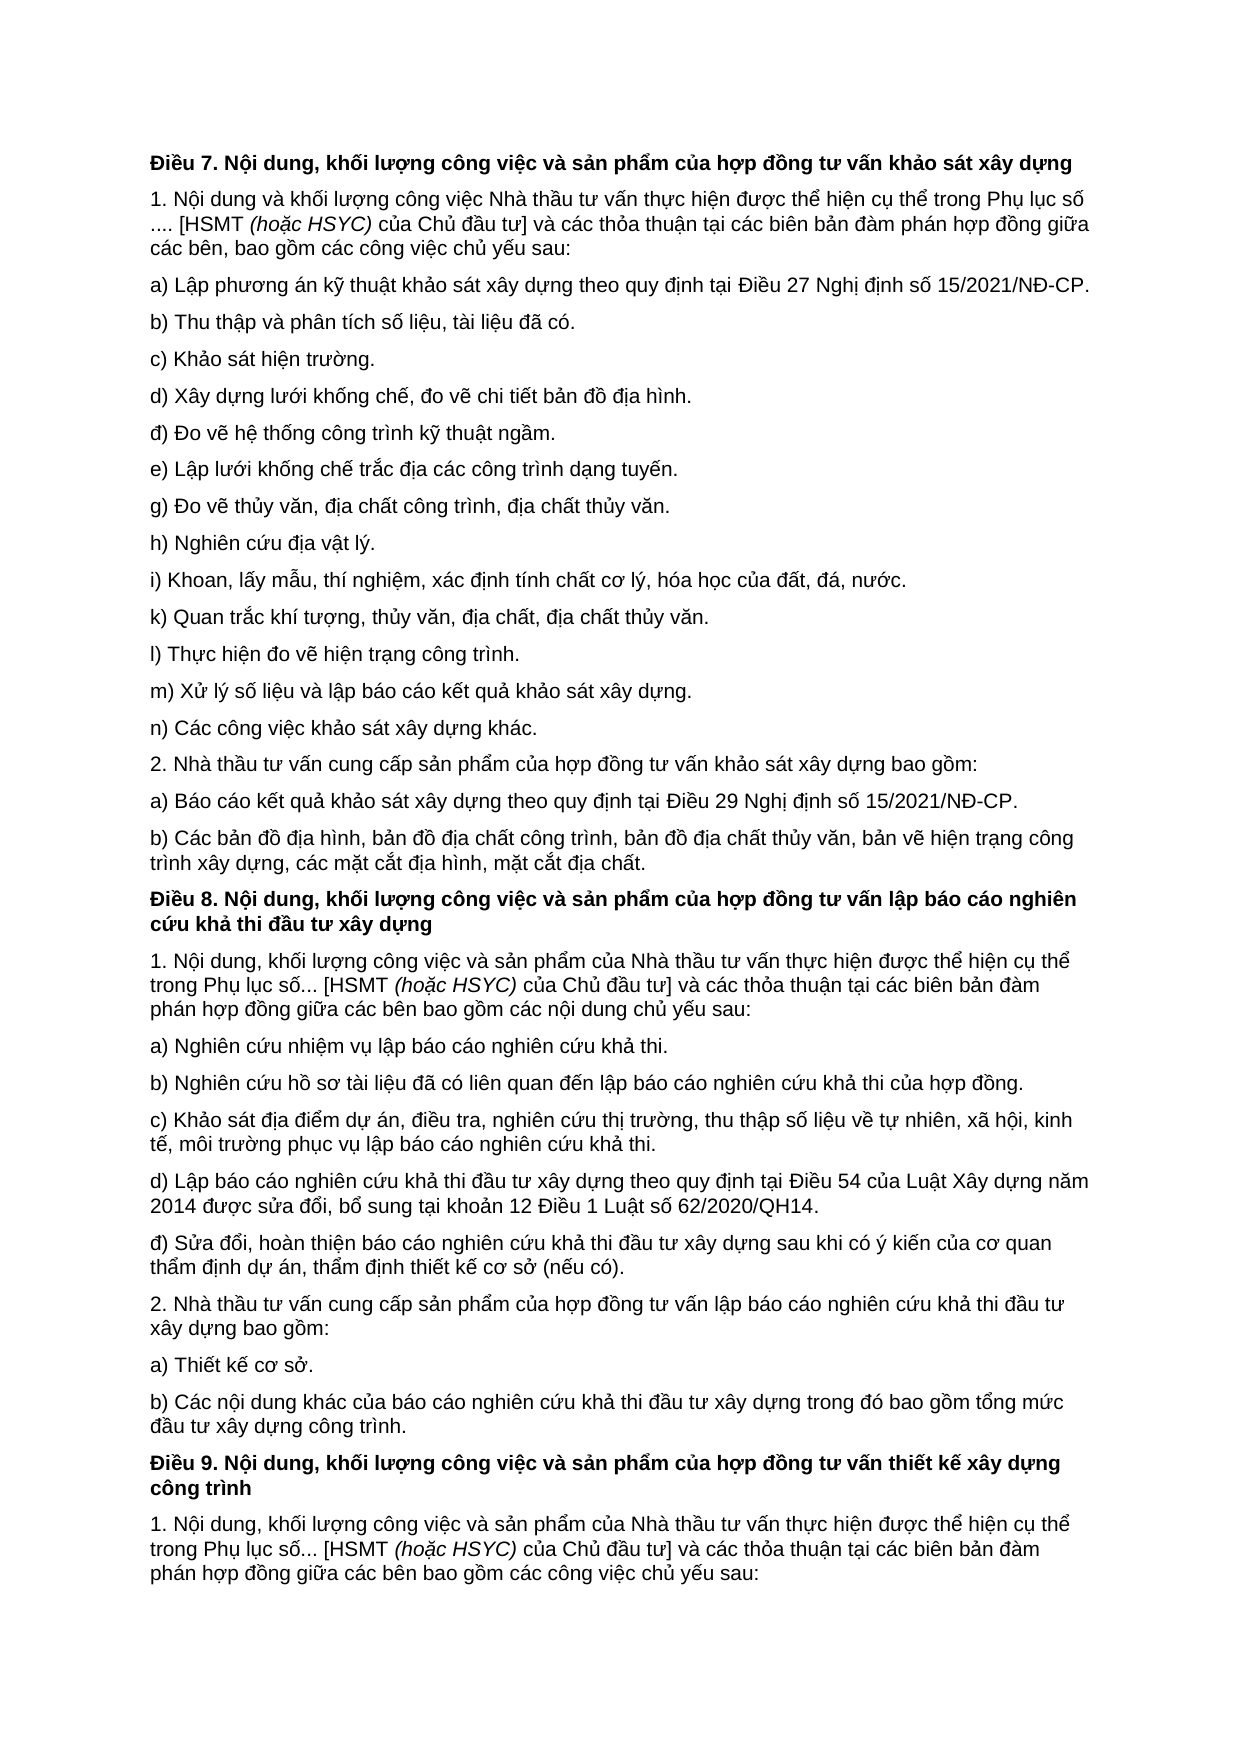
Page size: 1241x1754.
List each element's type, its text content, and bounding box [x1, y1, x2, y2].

text a) Thiết kế cơ sở. [150, 1352, 1090, 1377]
text m) Xử lý số liệu và lập báo cáo kết quả khảo sát xây dựng. [150, 678, 1090, 702]
text c) Khảo sát địa điểm dự án, điều tra, nghiên cứu thị trường, thu thập số liệu về tự nhiên, xã hội, kinh tế, môi trường phục vụ lập báo cáo nghiên cứu khả thi. [150, 1107, 1090, 1156]
text a) Nghiên cứu nhiệm vụ lập báo cáo nghiên cứu khả thi. [150, 1034, 1090, 1058]
text đ) Sửa đổi, hoàn thiện báo cáo nghiên cứu khả thi đầu tư xây dựng sau khi có ý kiến của cơ quan thẩm định dự án, thẩm định thiết kế cơ sở (nếu có). [150, 1230, 1090, 1279]
text Điều 8. Nội dung, khối lượng công việc và sản phẩm của hợp đồng tư vấn lập báo cáo nghiên cứu khả thi đầu tư xây dựng [150, 887, 1090, 936]
text c) Khảo sát hiện trường. [150, 346, 1090, 371]
text b) Các nội dung khác của báo cáo nghiên cứu khả thi đầu tư xây dựng trong đó bao gồm tổng mức đầu tư xây dựng công trình. [150, 1389, 1090, 1438]
text i) Khoan, lấy mẫu, thí nghiệm, xác định tính chất cơ lý, hóa học của đất, đá, nước. [150, 567, 1090, 592]
text đ) Đo vẽ hệ thống công trình kỹ thuật ngầm. [150, 420, 1090, 444]
text n) Các công việc khảo sát xây dựng khác. [150, 715, 1090, 739]
text d) Xây dựng lưới khống chế, đo vẽ chi tiết bản đồ địa hình. [150, 383, 1090, 407]
text b) Các bản đồ địa hình, bản đồ địa chất công trình, bản đồ địa chất thủy văn, bản vẽ hiện trạng công trình xây dựng, các mặt cắt địa hình, mặt cắt địa chất. [150, 826, 1090, 874]
text l) Thực hiện đo vẽ hiện trạng công trình. [150, 641, 1090, 666]
text k) Quan trắc khí tượng, thủy văn, địa chất, địa chất thủy văn. [150, 604, 1090, 629]
text Điều 7. Nội dung, khối lượng công việc và sản phẩm của hợp đồng tư vấn khảo sát xây dựng [150, 150, 1090, 174]
text g) Đo vẽ thủy văn, địa chất công trình, địa chất thủy văn. [150, 494, 1090, 518]
text 1. Nội dung và khối lượng công việc Nhà thầu tư vấn thực hiện được thể hiện cụ thể trong Phụ lục số .... [HSMT (hoặc HSYC) của Chủ đầu tư] và các thỏa thuận tại các biên bản đàm phán hợp đồng giữa các bên, bao gồm các công việc chủ yếu sau: [150, 187, 1090, 260]
text 1. Nội dung, khối lượng công việc và sản phẩm của Nhà thầu tư vấn thực hiện được thể hiện cụ thể trong Phụ lục số... [HSMT (hoặc HSYC) của Chủ đầu tư] và các thỏa thuận tại các biên bản đàm phán hợp đồng giữa các bên bao gồm các nội dung chủ yếu sau: [150, 948, 1090, 1021]
text Điều 9. Nội dung, khối lượng công việc và sản phẩm của hợp đồng tư vấn thiết kế xây dựng công trình [150, 1451, 1090, 1499]
text d) Lập báo cáo nghiên cứu khả thi đầu tư xây dựng theo quy định tại Điều 54 của Luật Xây dựng năm 2014 được sửa đổi, bổ sung tại khoản 12 Điều 1 Luật số 62/2020/QH14. [150, 1169, 1090, 1217]
text h) Nghiên cứu địa vật lý. [150, 531, 1090, 555]
text a) Lập phương án kỹ thuật khảo sát xây dựng theo quy định tại Điều 27 Nghị định số 15/2021/NĐ-CP. [150, 272, 1090, 297]
text 1. Nội dung, khối lượng công việc và sản phẩm của Nhà thầu tư vấn thực hiện được thể hiện cụ thể trong Phụ lục số... [HSMT (hoặc HSYC) của Chủ đầu tư] và các thỏa thuận tại các biên bản đàm phán hợp đồng giữa các bên bao gồm các công việc chủ yếu sau: [150, 1512, 1090, 1585]
text a) Báo cáo kết quả khảo sát xây dựng theo quy định tại Điều 29 Nghị định số 15/2021/NĐ-CP. [150, 789, 1090, 813]
text b) Nghiên cứu hồ sơ tài liệu đã có liên quan đến lập báo cáo nghiên cứu khả thi của hợp đồng. [150, 1071, 1090, 1095]
text e) Lập lưới khống chế trắc địa các công trình dạng tuyến. [150, 457, 1090, 481]
text b) Thu thập và phân tích số liệu, tài liệu đã có. [150, 309, 1090, 334]
text 2. Nhà thầu tư vấn cung cấp sản phẩm của hợp đồng tư vấn khảo sát xây dựng bao gồm: [150, 752, 1090, 776]
text 2. Nhà thầu tư vấn cung cấp sản phẩm của hợp đồng tư vấn lập báo cáo nghiên cứu khả thi đầu tư xây dựng bao gồm: [150, 1291, 1090, 1340]
